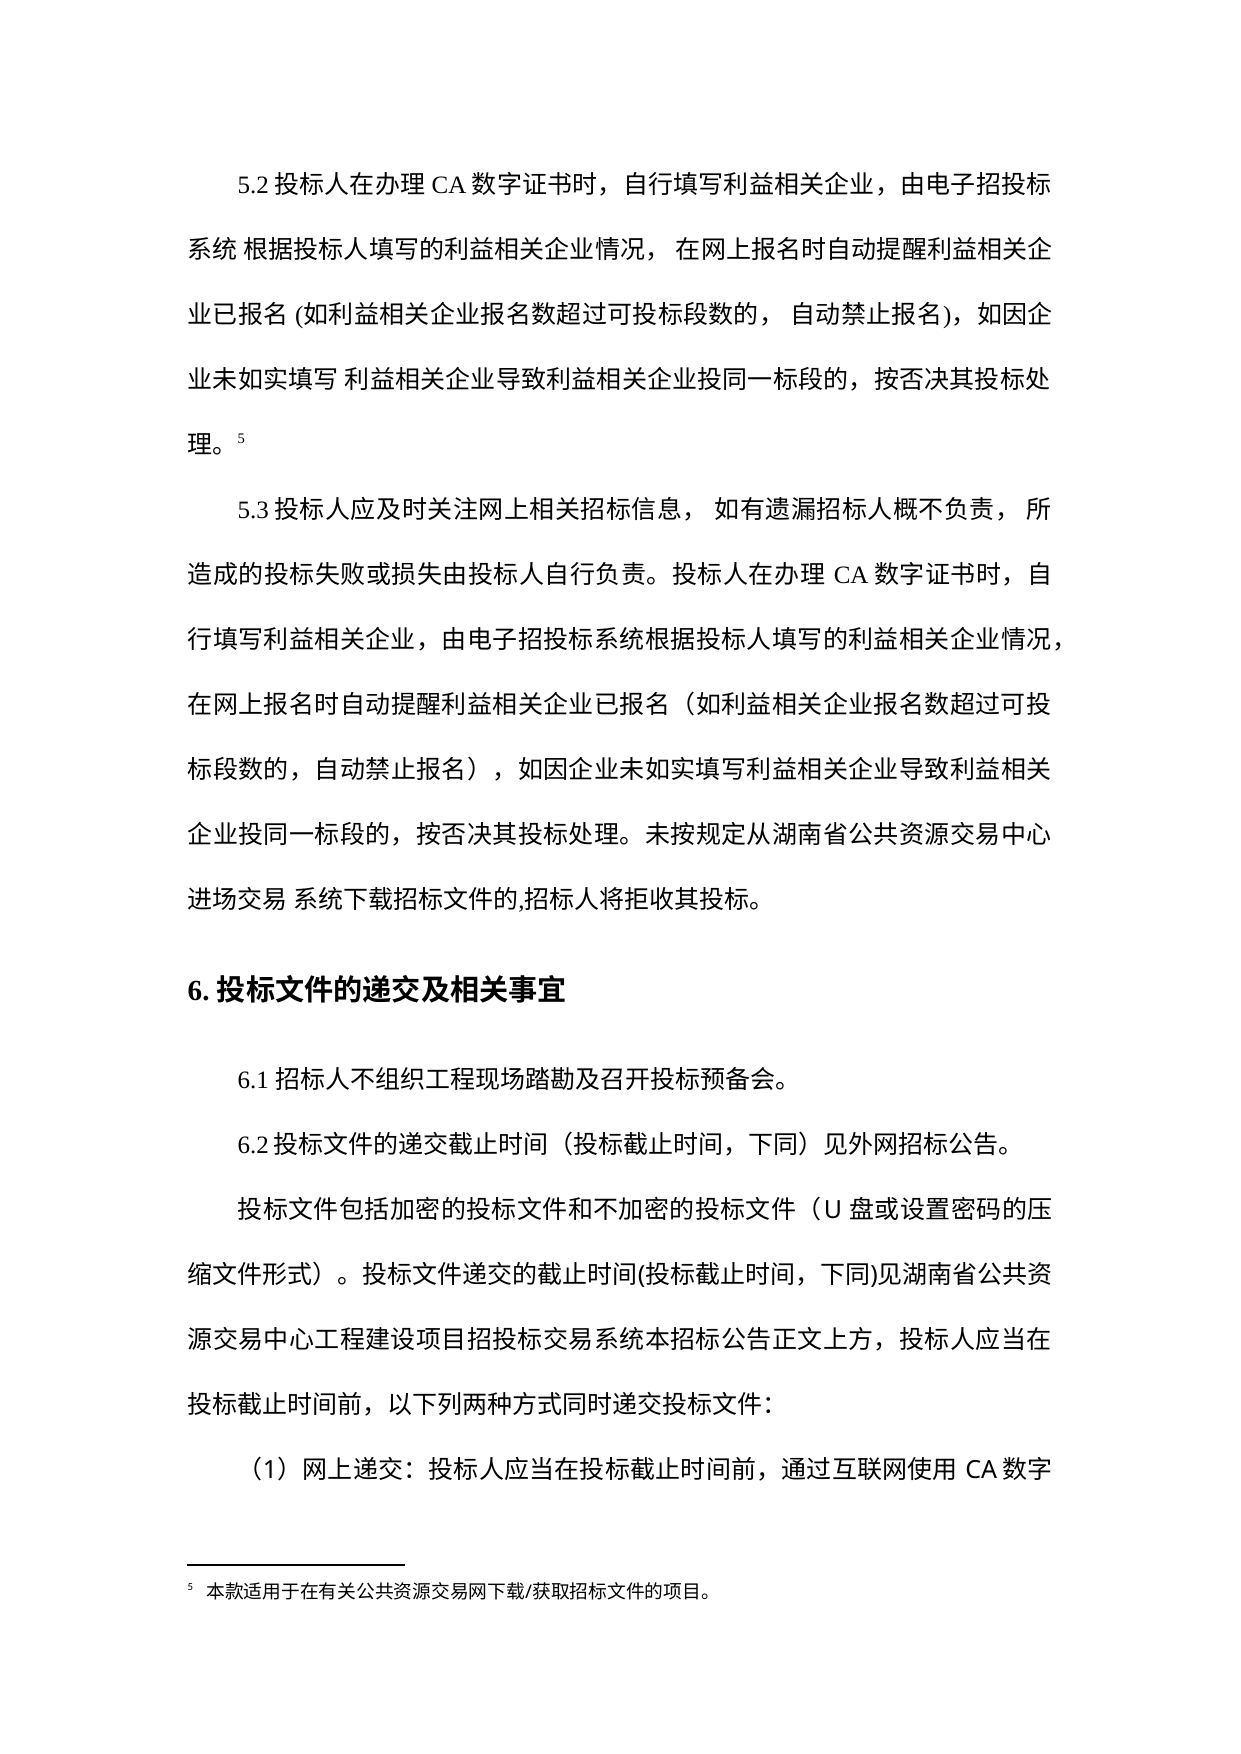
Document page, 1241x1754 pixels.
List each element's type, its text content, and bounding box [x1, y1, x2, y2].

text 6.2投标文件的递交截止时间（投标截止时间，下同）见外网招标公告。 [187, 1110, 1053, 1175]
text 6. 投标文件的递交及相关事宜 [187, 955, 1053, 1020]
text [187, 1435, 1053, 1500]
text 5.2投标人在办理 CA 数字证书时，自行填写利益相关企业，由电子招投标系统 根据投标人填写的利益相关企业情况， 在网上报名时自动提醒利益相关企业已报名 (如利益相关企业报名数超过可投标段数的， 自动禁止报名)，如因企业未如实填写 利益相关企业导致利益相关企业投同一标段的，按否决其投标处理。 [187, 150, 1053, 475]
text 5.3投标人应及时关注网上相关招标信息， 如有遗漏招标人概不负责， 所造成的投标失败或损失由投标人自行负责。投标人在办理 CA 数字证书时，自行填写利益相关企业，由电子招投标系统根据投标人填写的利益相关企业情况，在网上报名时自动提醒利益相关企业已报名（如利益相关企业报名数超过可投标段数的，自动禁止报名），如因企业未如实填写利益相关企业导致利益相关企业投同一标段的，按否决其投标处理。未按规定从湖南省公共资源交易中心进场交易 系统下载招标文件的,招标人将拒收其投标。 [187, 475, 1053, 930]
text 6.1 招标人不组织工程现场踏勘及召开投标预备会。 [187, 1045, 1053, 1110]
text 投标文件包括加密的投标文件和不加密的投标文件（U 盘或设置密码的压缩文件形式）。投标文件递交的截止时间(投标截止时间，下同)见湖南省公共资源交易中心工程建设项目招投标交易系统本招标公告正文上方，投标人应当在投标截止时间前，以下列两种方式同时递交投标文件： [187, 1175, 1053, 1435]
